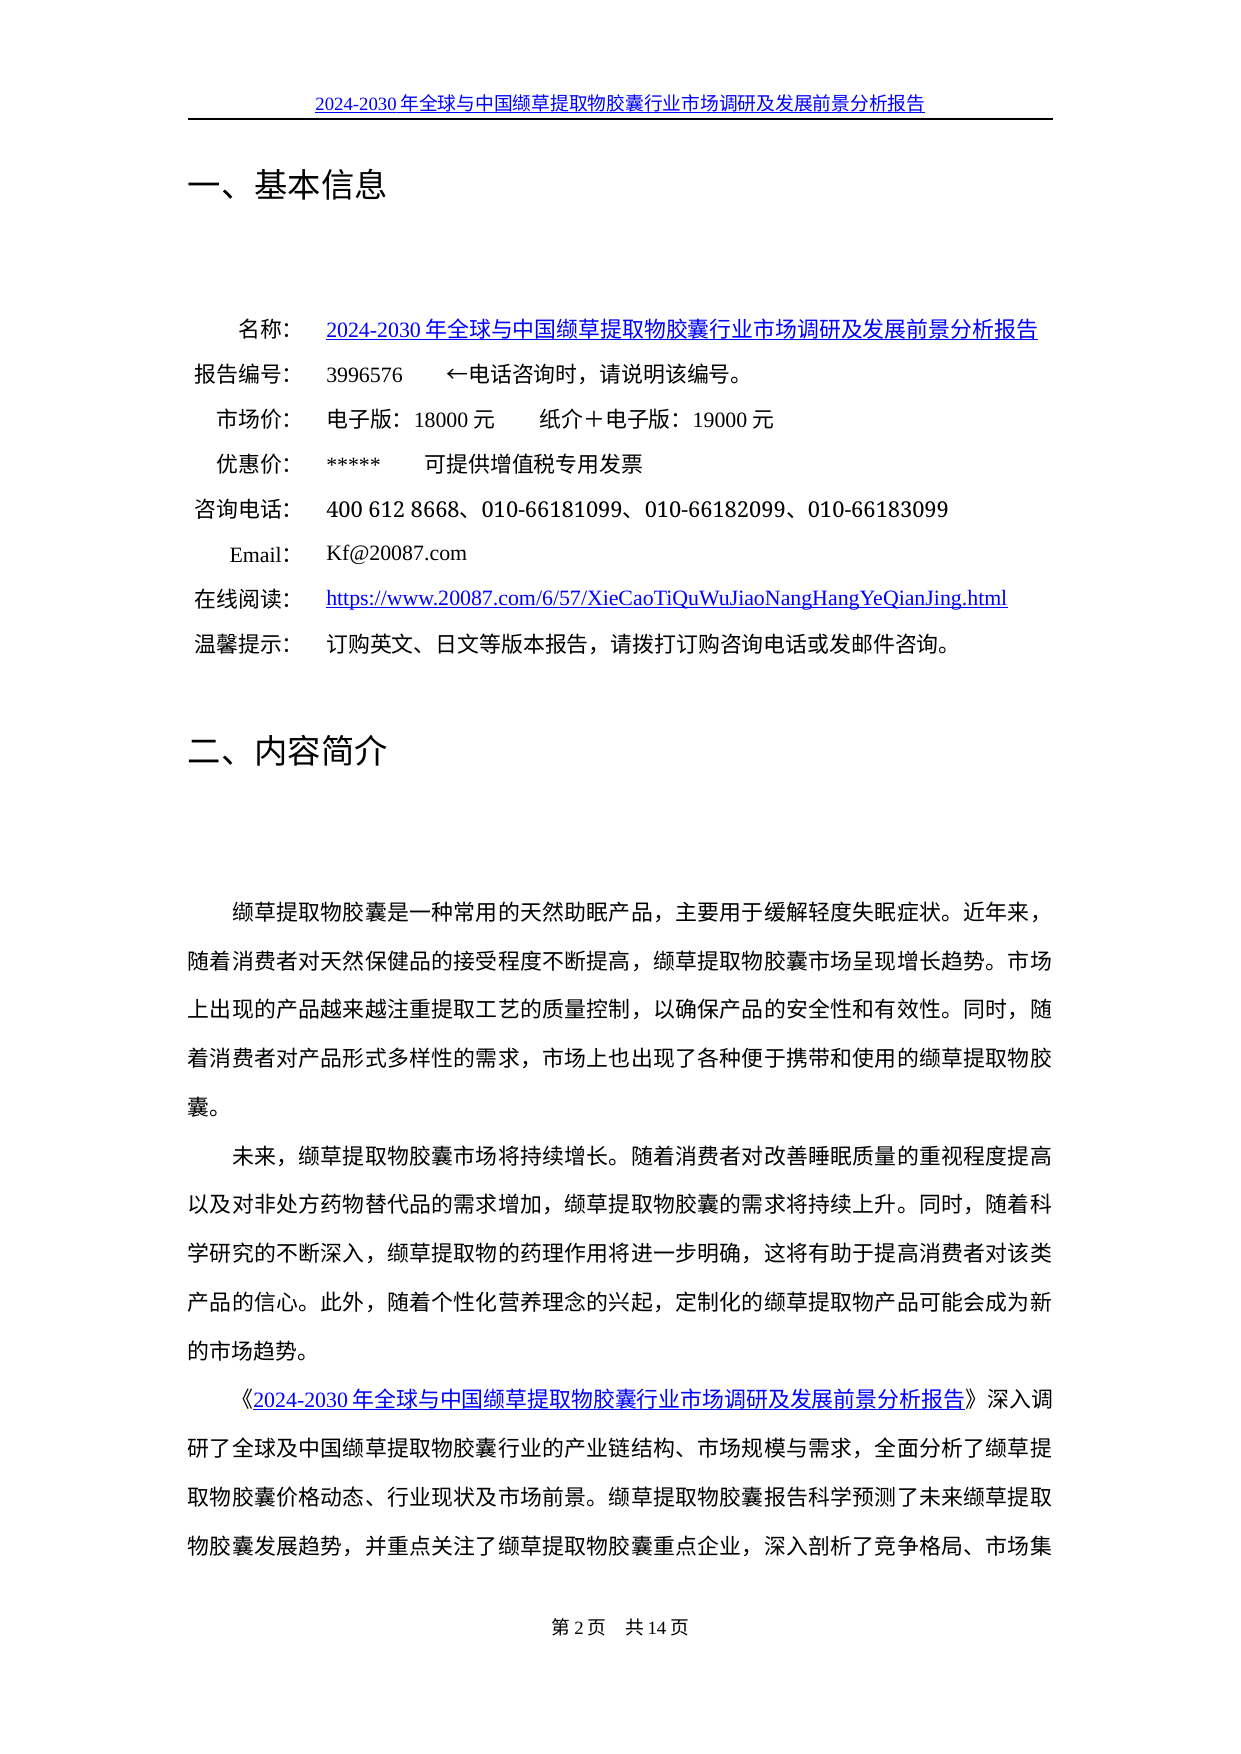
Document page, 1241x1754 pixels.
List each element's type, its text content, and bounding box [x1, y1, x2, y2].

table_cell 在线阅读： [167, 582, 315, 627]
table_cell 温馨提示： [167, 627, 315, 672]
table_cell Kf@20087.com [315, 537, 1073, 582]
table_cell 优惠价： [167, 447, 315, 492]
title 一、基本信息 [187, 150, 1053, 215]
table_cell Email： [167, 537, 315, 582]
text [187, 894, 1053, 1561]
table_cell 市场价： [167, 402, 315, 447]
table_cell ***** 可提供增值税专用发票 [315, 447, 1073, 492]
table_cell 报告编号： [167, 357, 315, 402]
table_cell 400 612 8668、010-66181099、010-66182099、010-66183099 [315, 492, 1073, 537]
title 二、内容简介 [187, 717, 1053, 782]
table_header 2024-2030年全球与中国缬草提取物胶囊行业市场调研及发展前景分析报告 [315, 312, 1073, 357]
table_cell [315, 582, 1073, 627]
table_header 名称： [167, 312, 315, 357]
table_cell 咨询电话： [167, 492, 315, 537]
table_cell 3996576 ←电话咨询时，请说明该编号。 [315, 357, 1073, 402]
table_cell 订购英文、日文等版本报告，请拨打订购咨询电话或发邮件咨询。 [315, 627, 1073, 672]
table_cell 电子版：18000 元 纸介＋电子版：19000 元 [315, 402, 1073, 447]
